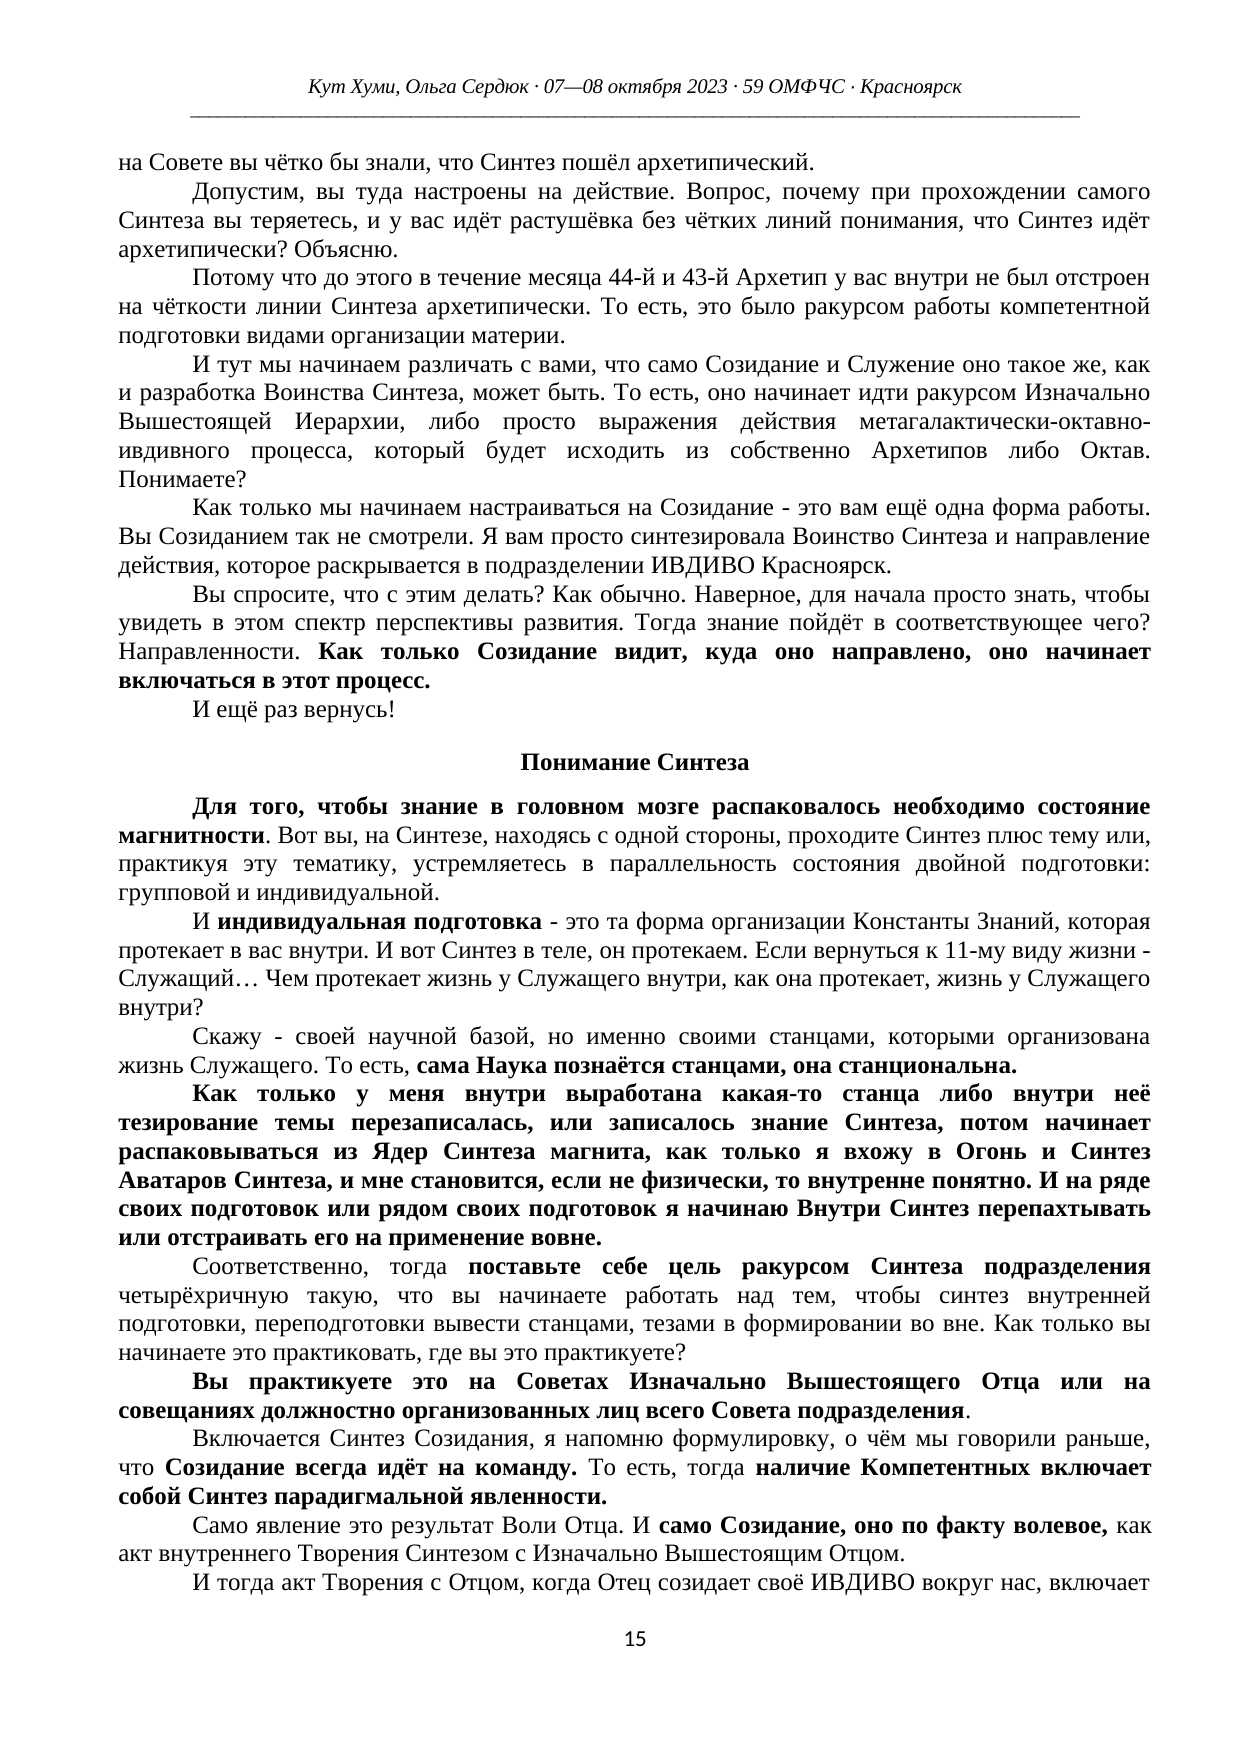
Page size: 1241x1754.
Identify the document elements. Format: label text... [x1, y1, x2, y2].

text Как только у меня внутри выработана какая-то станца либо внутри неё тезирование темы перезаписалась, или записалось знание Синтеза, потом начинает распаковываться из Ядер Синтеза магнита, как только я вхожу в Огонь и Синтез Аватаров Синтеза, и мне становится, если не физически, то внутренне понятно. И на ряде своих подготовок или рядом своих подготовок я начинаю Внутри Синтез перепахтывать или отстраивать его на применение вовне. [118, 1078, 1152, 1251]
subtitle Понимание Синтеза [118, 747, 1152, 776]
text Вы спросите, что с этим делать? Как обычно. Наверное, для начала просто знать, чтобы увидеть в этом спектр перспективы развития. Тогда знание пойдёт в соответствующее чего? Направленности. Как только Созидание видит, куда оно направлено, оно начинает включаться в этот процесс. [118, 579, 1152, 694]
text Включается Синтез Созидания, я напомню формулировку, о чём мы говорили раньше, что Созидание всегда идёт на команду. То есть, тогда наличие Компетентных включает собой Синтез парадигмальной явленности. [118, 1423, 1152, 1510]
text Вы практикуете это на Советах Изначально Вышестоящего Отца или на совещаниях должностно организованных лиц всего Совета подразделения. [118, 1366, 1152, 1423]
text Само явление это результат Воли Отца. И само Созидание, оно по факту волевое, как акт внутреннего Творения Синтезом с Изначально Вышестоящим Отцом. [118, 1510, 1152, 1567]
text И индивидуальная подготовка - это та форма организации Константы Знаний, которая протекает в вас внутри. И вот Синтез в теле, он протекаем. Если вернуться к 11-му виду жизни - Служащий… Чем протекает жизнь у Служащего внутри, как она протекает, жизнь у Служащего внутри? [118, 906, 1152, 1021]
text Как только мы начинаем настраиваться на Созидание - это вам ещё одна форма работы. Вы Созиданием так не смотрели. Я вам просто синтезировала Воинство Синтеза и направление действия, которое раскрывается в подразделении ИВДИВО Красноярск. [118, 492, 1152, 579]
text Потому что до этого в течение месяца 44-й и 43-й Архетип у вас внутри не был отстроен на чёткости линии Синтеза архетипически. То есть, это было ракурсом работы компетентной подготовки видами организации материи. [118, 262, 1152, 349]
text И тут мы начинаем различать с вами, что само Созидание и Служение оно такое же, как и разработка Воинства Синтеза, может быть. То есть, оно начинает идти ракурсом Изначально Вышестоящей Иерархии, либо просто выражения действия метагалактически-октавно-ивдивного процесса, который будет исходить из собственно Архетипов либо Октав. Понимаете? [118, 349, 1152, 492]
text И ещё раз вернусь! [118, 694, 1152, 722]
text Скажу - своей научной базой, но именно своими станцами, которыми организована жизнь Служащего. То есть, сама Наука познаётся станцами, она станциональна. [118, 1021, 1152, 1078]
text Соответственно, тогда поставьте себе цель ракурсом Синтеза подразделения четырёхричную такую, что вы начинаете работать над тем, чтобы синтез внутренней подготовки, переподготовки вывести станцами, тезами в формировании во вне. Как только вы начинаете это практиковать, где вы это практикуете? [118, 1251, 1152, 1366]
text Допустим, вы туда настроены на действие. Вопрос, почему при прохождении самого Синтеза вы теряетесь, и у вас идёт растушёвка без чётких линий понимания, что Синтез идёт архетипически? Объясню. [118, 176, 1152, 262]
text Для того, чтобы знание в головном мозге распаковалось необходимо состояние магнитности. Вот вы, на Синтезе, находясь с одной стороны, проходите Синтез плюс тему или, практикуя эту тематику, устремляетесь в параллельность состояния двойной подготовки: групповой и индивидуальной. [118, 791, 1152, 906]
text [118, 1567, 1152, 1596]
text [118, 147, 1152, 176]
